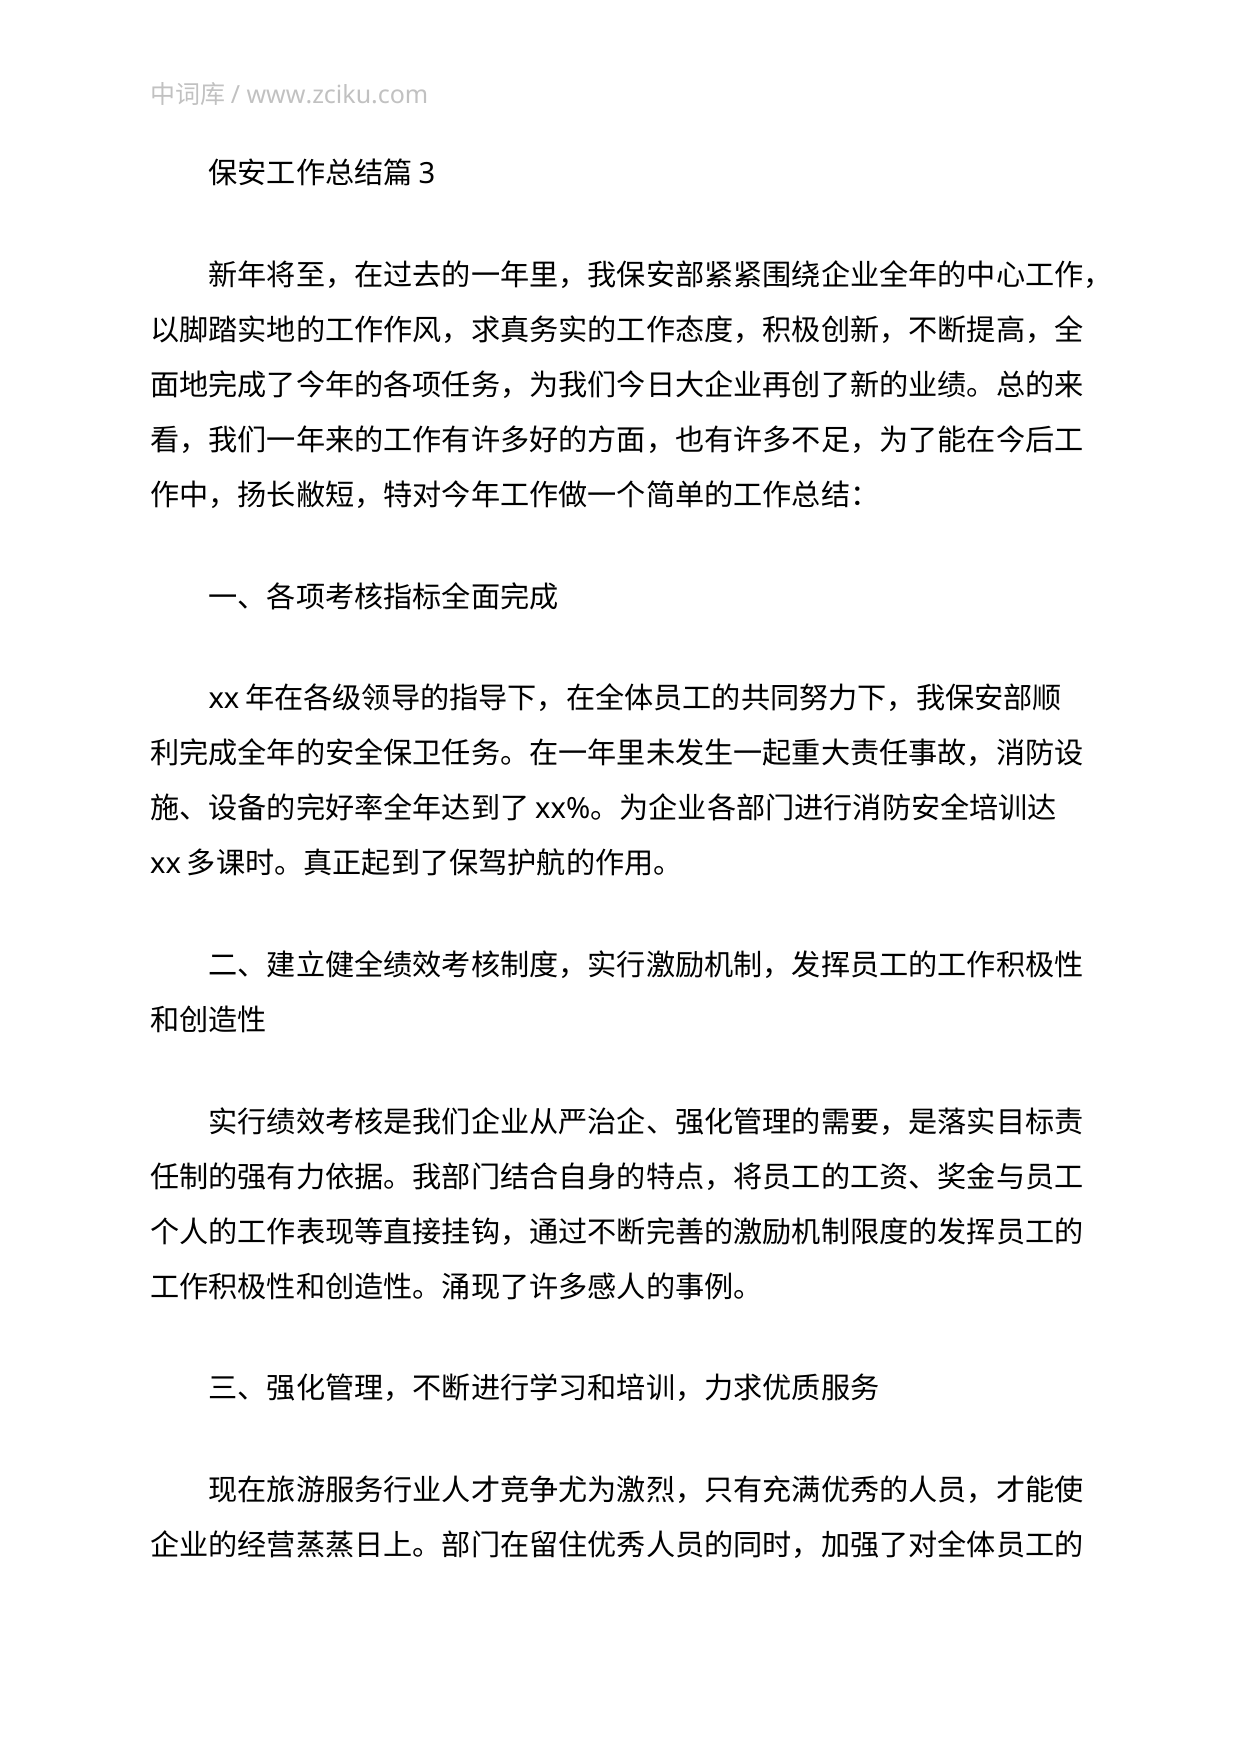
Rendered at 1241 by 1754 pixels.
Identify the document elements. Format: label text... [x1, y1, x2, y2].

text 保安工作总结篇3 [150, 150, 1090, 192]
text 一、各项考核指标全面完成 [150, 573, 1090, 616]
text 实行绩效考核是我们企业从严治企、强化管理的需要，是落实目标责任制的强有力依据。我部门结合自身的特点，将员工的工资、奖金与员工个人的工作表现等直接挂钩，通过不断完善的激励机制限度的发挥员工的工作积极性和创造性。涌现了许多感人的事例。 [150, 1099, 1090, 1306]
text 二、建立健全绩效考核制度，实行激励机制，发挥员工的工作积极性和创造性 [150, 942, 1090, 1039]
text 三、强化管理，不断进行学习和培训，力求优质服务 [150, 1365, 1090, 1407]
text 新年将至，在过去的一年里，我保安部紧紧围绕企业全年的中心工作，以脚踏实地的工作作风，求真务实的工作态度，积极创新，不断提高，全面地完成了今年的各项任务，为我们今日大企业再创了新的业绩。总的来看，我们一年来的工作有许多好的方面，也有许多不足，为了能在今后工作中，扬长敝短，特对今年工作做一个简单的工作总结： [150, 252, 1090, 514]
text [150, 1467, 1090, 1564]
text xx年在各级领导的指导下，在全体员工的共同努力下，我保安部顺利完成全年的安全保卫任务。在一年里未发生一起重大责任事故，消防设施、设备的完好率全年达到了xx%。为企业各部门进行消防安全培训达xx多课时。真正起到了保驾护航的作用。 [150, 675, 1090, 882]
